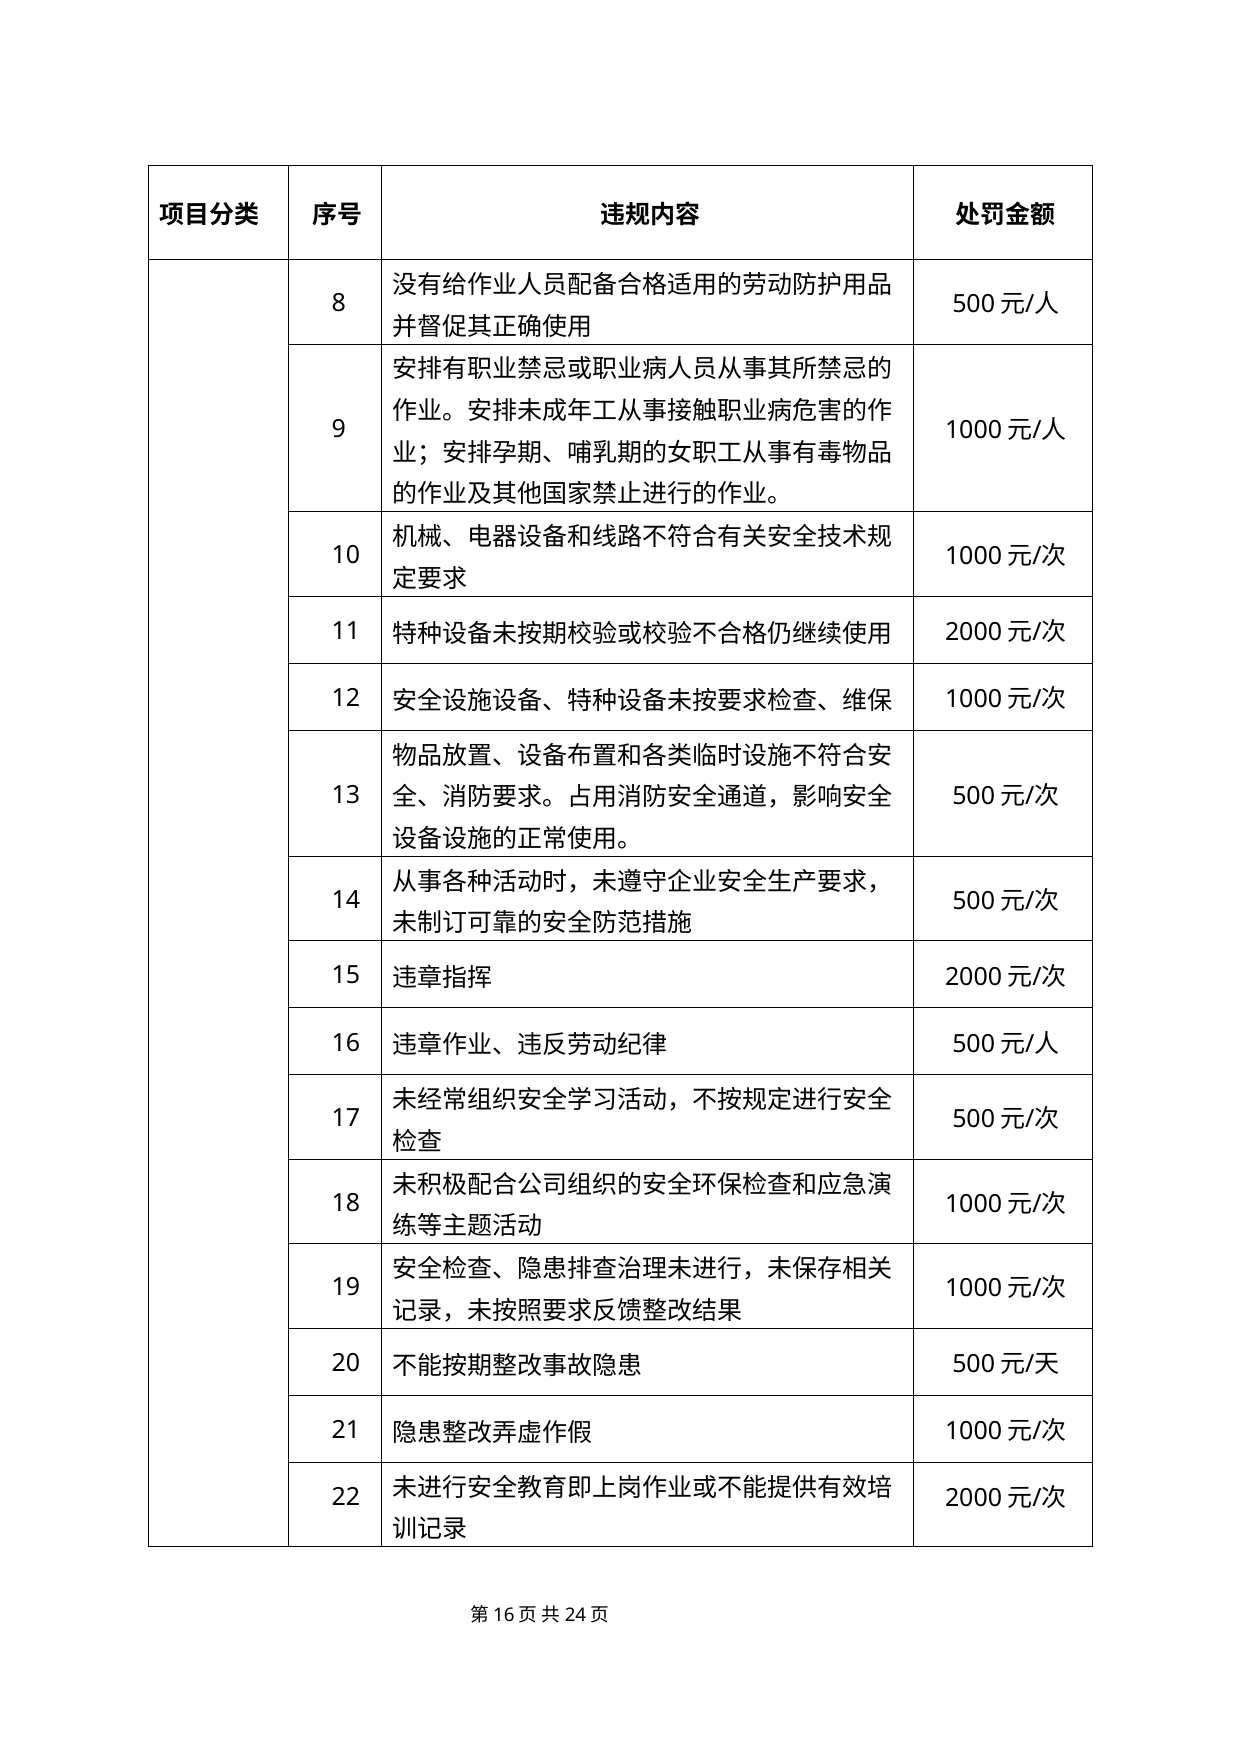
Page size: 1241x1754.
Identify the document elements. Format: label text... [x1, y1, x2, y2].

table_cell [289, 345, 381, 511]
table_cell 安全检查、隐患排查治理未进行，未保存相关记录，未按照要求反馈整改结果 [382, 1244, 913, 1327]
table_cell 未进行安全教育即上岗作业或不能提供有效培训记录 [382, 1463, 913, 1546]
table_cell [289, 857, 381, 940]
table_cell 隐患整改弄虚作假 [382, 1396, 913, 1462]
table_cell 1000元/次 [914, 664, 1092, 730]
table_cell 机械、电器设备和线路不符合有关安全技术规定要求 [382, 512, 913, 596]
table_cell 2000元/次 [914, 1463, 1092, 1546]
table_cell 500元/人 [914, 260, 1092, 343]
table_cell [289, 941, 381, 1007]
table_cell 500元/人 [914, 1008, 1092, 1074]
table_cell 未经常组织安全学习活动，不按规定进行安全检查 [382, 1075, 913, 1159]
table_cell 违章指挥 [382, 941, 913, 1007]
table_cell 1000元/次 [914, 1396, 1092, 1462]
table_cell 500元/天 [914, 1329, 1092, 1394]
table_cell 没有给作业人员配备合格适用的劳动防护用品并督促其正确使用 [382, 260, 913, 343]
table_cell 未积极配合公司组织的安全环保检查和应急演练等主题活动 [382, 1160, 913, 1243]
table_cell [289, 1396, 381, 1462]
table_cell 1000元/次 [914, 1244, 1092, 1327]
table_cell 特种设备未按期校验或校验不合格仍继续使用 [382, 597, 913, 663]
table_cell [289, 1329, 381, 1394]
table_header 项目分类 [149, 166, 288, 259]
table_header 序号 [289, 166, 381, 259]
table_cell [289, 1075, 381, 1159]
table_cell [289, 664, 381, 730]
table_cell 安排有职业禁忌或职业病人员从事其所禁忌的作业。安排未成年工从事接触职业病危害的作业；安排孕期、哺乳期的女职工从事有毒物品的作业及其他国家禁止进行的作业。 [382, 345, 913, 511]
table_cell 2000元/次 [914, 597, 1092, 663]
table_cell 1000元/人 [914, 345, 1092, 511]
table_cell [289, 1244, 381, 1327]
table_header 违规内容 [382, 166, 913, 259]
table_cell 500元/次 [914, 857, 1092, 940]
table_header 处罚金额 [914, 166, 1092, 259]
table_cell 1000元/次 [914, 512, 1092, 596]
table_cell [289, 1463, 381, 1546]
table_cell [289, 1160, 381, 1243]
table_cell 从事各种活动时，未遵守企业安全生产要求，未制订可靠的安全防范措施 [382, 857, 913, 940]
table_cell 2000元/次 [914, 941, 1092, 1007]
table_cell 安全设施设备、特种设备未按要求检查、维保 [382, 664, 913, 730]
table_cell 500元/次 [914, 731, 1092, 856]
table_cell 物品放置、设备布置和各类临时设施不符合安全、消防要求。占用消防安全通道，影响安全设备设施的正常使用。 [382, 731, 913, 856]
table_cell [289, 597, 381, 663]
table_cell 1000元/次 [914, 1160, 1092, 1243]
table_cell 500元/次 [914, 1075, 1092, 1159]
table_cell 不能按期整改事故隐患 [382, 1329, 913, 1394]
table_cell [289, 1008, 381, 1074]
table_cell [289, 512, 381, 596]
table_cell [289, 260, 381, 343]
table_cell 违章作业、违反劳动纪律 [382, 1008, 913, 1074]
table_cell [289, 731, 381, 856]
